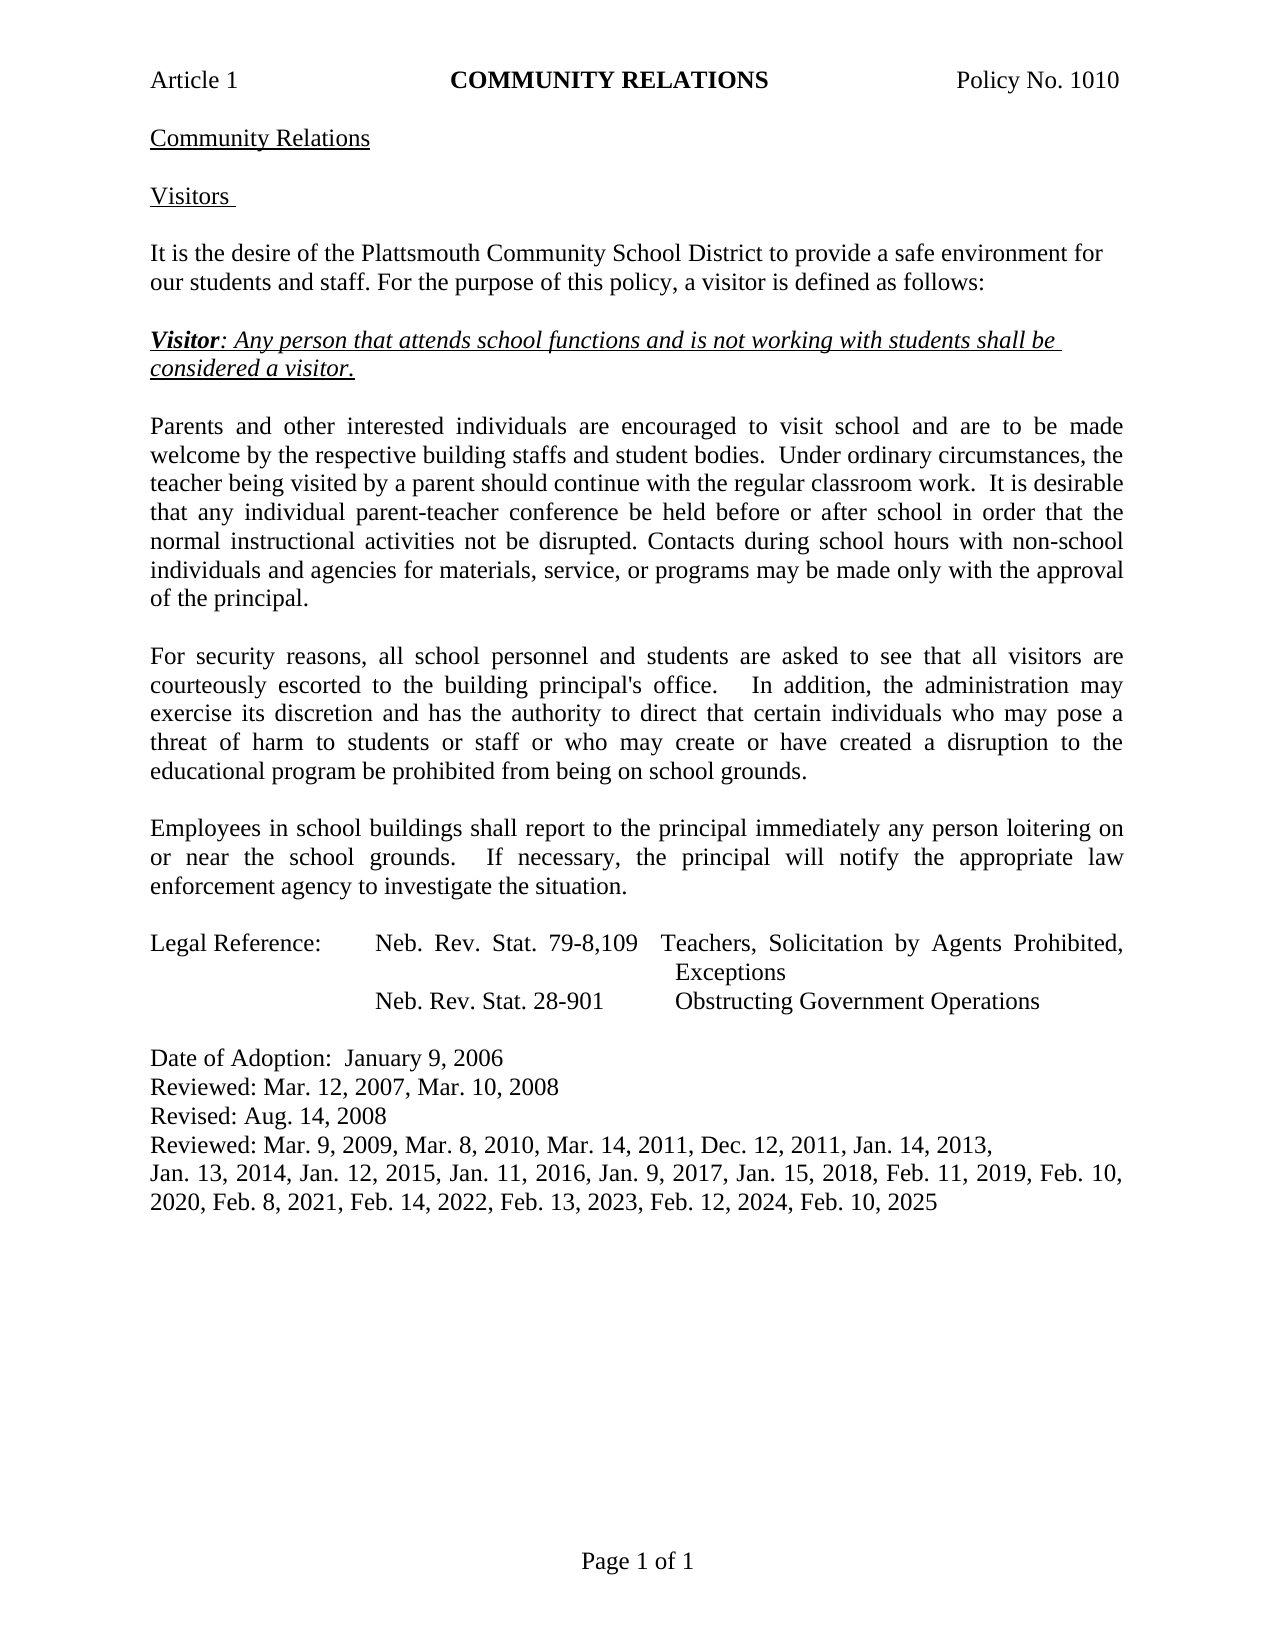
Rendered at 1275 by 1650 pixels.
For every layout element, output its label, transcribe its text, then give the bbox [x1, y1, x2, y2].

text Neb. Rev. Stat. 28-901 Obstructing Government Operations [150, 986, 1125, 1015]
text Date of Adoption: January 9, 2006 [150, 1043, 1125, 1072]
text Parents and other interested individuals are encouraged to visit school and are to be made welcome by the respective building staffs and student bodies. Under ordinary circumstances, the teacher being visited by a parent should continue with the regular classroom work. It is desirable that any individual parent-teacher conference be held before or after school in order that the normal instructional activities not be disrupted. Contacts during school hours with non-school individuals and agencies for materials, service, or programs may be made only with the approval of the principal. [150, 411, 1125, 612]
text Legal Reference: Neb. Rev. Stat. 79-8,109 Teachers, Solicitation by Agents Prohibited, Exceptions [150, 928, 1125, 986]
text Visitors [150, 181, 1125, 210]
text Jan. 13, 2014, Jan. 12, 2015, Jan. 11, 2016, Jan. 9, 2017, Jan. 15, 2018, Feb. 11, 2019, Feb. 10, 2020, Feb. 8, 2021, Feb. 14, 2022, Feb. 13, 2023, Feb. 12, 2024, Feb. 10, 2025 [150, 1158, 1125, 1216]
text For security reasons, all school personnel and students are asked to see that all visitors are courteously escorted to the building principal's office. In addition, the administration may exercise its discretion and has the authority to direct that certain individuals who may pose a threat of harm to students or staff or who may create or have created a disruption to the educational program be prohibited from being on school grounds. [150, 641, 1125, 785]
text Reviewed: Mar. 12, 2007, Mar. 10, 2008 [150, 1072, 1125, 1101]
text Visitor: Any person that attends school functions and is not working with students shall be considered a visitor. [150, 325, 1125, 382]
text Community Relations [150, 123, 1125, 152]
text Reviewed: Mar. 9, 2009, Mar. 8, 2010, Mar. 14, 2011, Dec. 12, 2011, Jan. 14, 2013, [150, 1130, 1125, 1158]
text Revised: Aug. 14, 2008 [150, 1101, 1125, 1130]
text Employees in school buildings shall report to the principal immediately any person loitering on or near the school grounds. If necessary, the principal will notify the appropriate law enforcement agency to investigate the situation. [150, 813, 1125, 900]
text It is the desire of the Plattsmouth Community School District to provide a safe environment for our students and staff. For the purpose of this policy, a visitor is defined as follows: [150, 238, 1125, 296]
